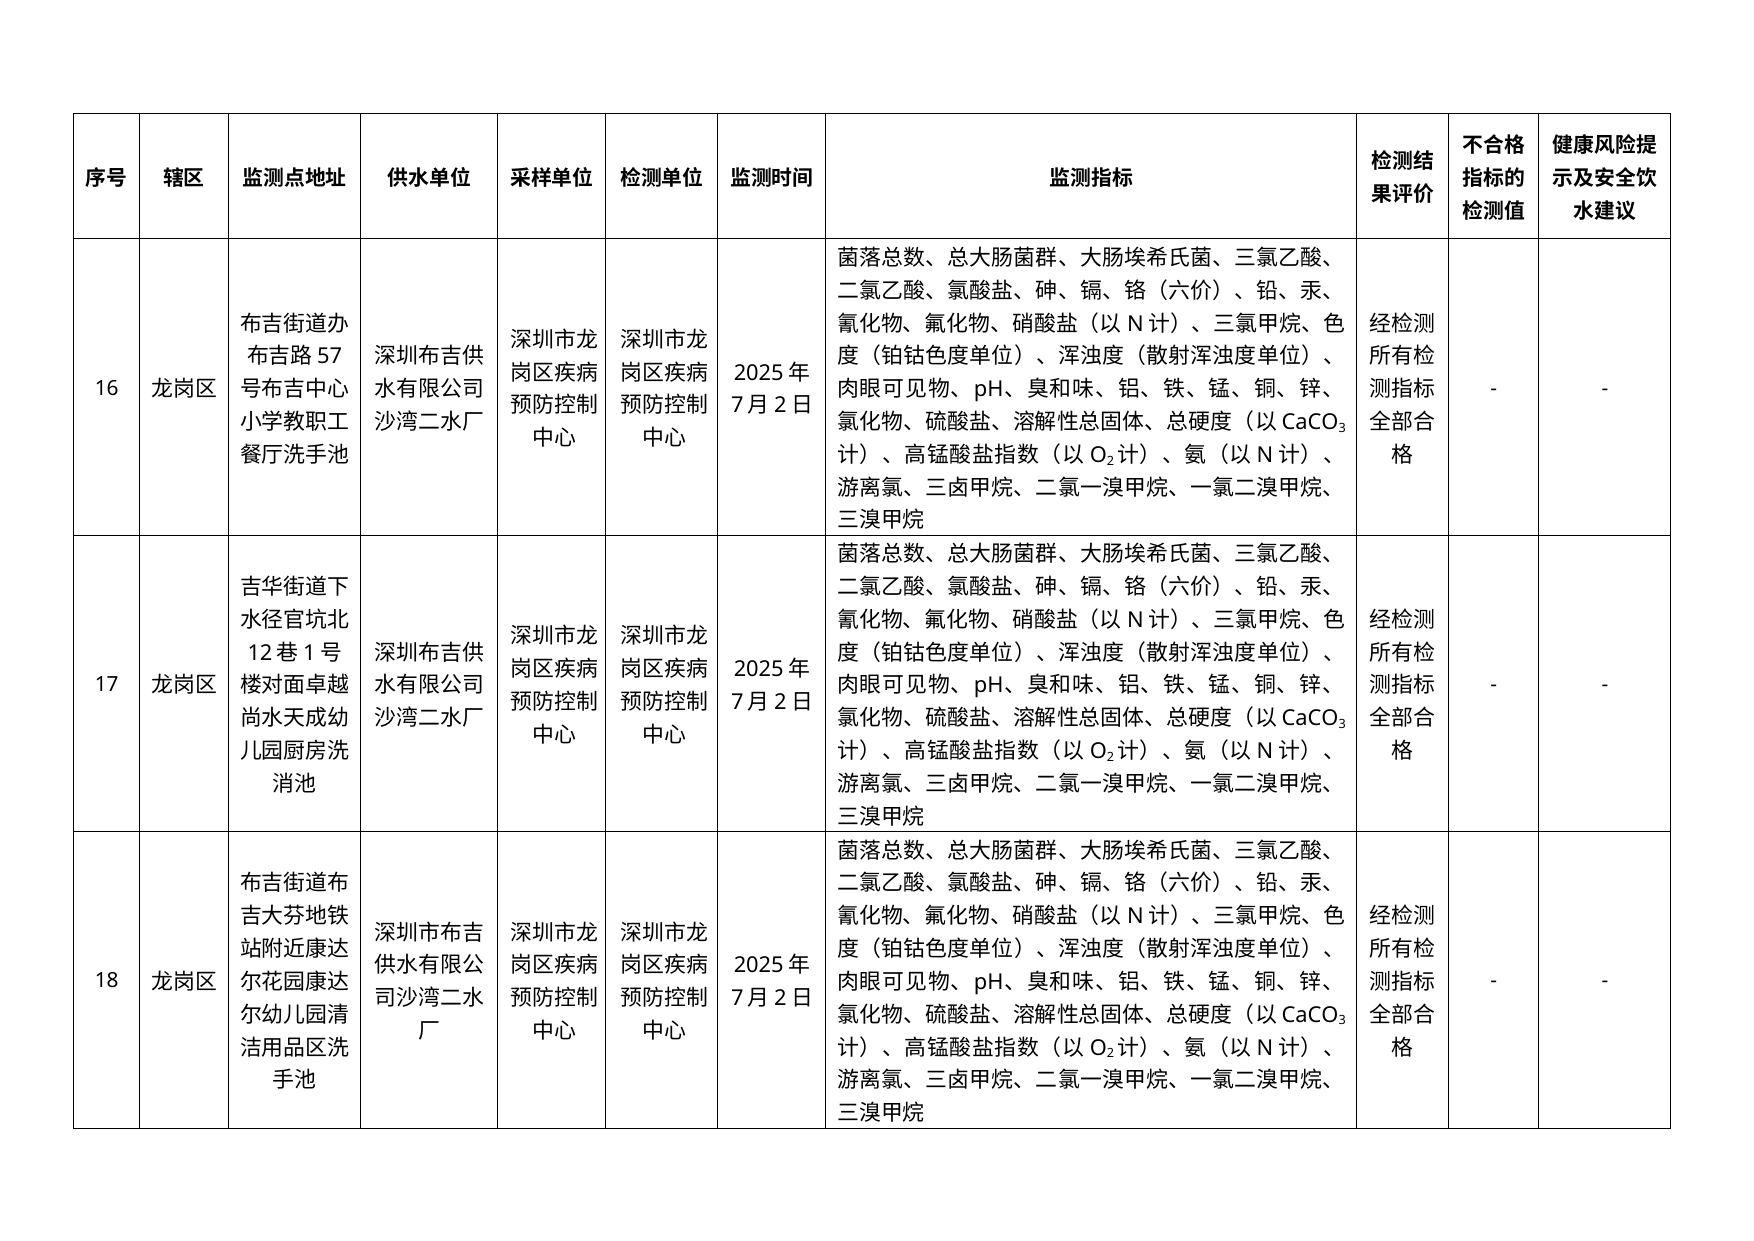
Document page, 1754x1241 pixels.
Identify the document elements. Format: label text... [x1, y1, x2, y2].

table_header 序号 [74, 114, 139, 238]
table_cell - [1449, 536, 1538, 831]
table_cell 龙岗区 [140, 832, 228, 1127]
table_cell 深圳市布吉供水有限公司沙湾二水厂 [361, 832, 497, 1127]
table_cell 18 [74, 832, 139, 1127]
table_cell 吉华街道下水径官坑北12巷1号楼对面卓越尚水天成幼儿园厨房洗消池 [229, 536, 360, 831]
table_header 监测时间 [718, 114, 825, 238]
table_header 检测单位 [606, 114, 717, 238]
table_header 供水单位 [361, 114, 497, 238]
table_cell 布吉街道布吉大芬地铁站附近康达尔花园康达尔幼儿园清洁用品区洗手池 [229, 832, 360, 1127]
table_header 监测指标 [826, 114, 1356, 238]
table_cell 深圳市龙岗区疾病预防控制中心 [498, 536, 605, 831]
table_cell - [1539, 536, 1670, 831]
table_cell 16 [74, 239, 139, 535]
table_cell 经检测所有检测指标全部合格 [1357, 239, 1448, 535]
table_cell 深圳市龙岗区疾病预防控制中心 [498, 239, 605, 535]
table_cell 布吉街道办布吉路57号布吉中心小学教职工餐厅洗手池 [229, 239, 360, 535]
table_cell - [1539, 832, 1670, 1127]
table_header 健康风险提示及安全饮水建议 [1539, 114, 1670, 238]
table_cell 2025年7月2日 [718, 832, 825, 1127]
table_cell 深圳市龙岗区疾病预防控制中心 [498, 832, 605, 1127]
table_header 辖区 [140, 114, 228, 238]
table_header 不合格指标的检测值 [1449, 114, 1538, 238]
table_cell - [1449, 239, 1538, 535]
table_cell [826, 239, 1356, 535]
table_cell 龙岗区 [140, 536, 228, 831]
table_cell 2025年7月2日 [718, 239, 825, 535]
table_cell 深圳市龙岗区疾病预防控制中心 [606, 239, 717, 535]
table_header 监测点地址 [229, 114, 360, 238]
table_cell 深圳市龙岗区疾病预防控制中心 [606, 536, 717, 831]
table_cell 经检测所有检测指标全部合格 [1357, 536, 1448, 831]
table_cell 深圳市龙岗区疾病预防控制中心 [606, 832, 717, 1127]
table_cell 17 [74, 536, 139, 831]
table_header 采样单位 [498, 114, 605, 238]
table_cell 龙岗区 [140, 239, 228, 535]
table_cell 经检测所有检测指标全部合格 [1357, 832, 1448, 1127]
table_cell 深圳布吉供水有限公司沙湾二水厂 [361, 536, 497, 831]
table_cell - [1539, 239, 1670, 535]
table_cell - [1449, 832, 1538, 1127]
table_cell 深圳布吉供水有限公司沙湾二水厂 [361, 239, 497, 535]
table_cell 2025年7月2日 [718, 536, 825, 831]
table_header 检测结果评价 [1357, 114, 1448, 238]
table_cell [826, 832, 1356, 1127]
